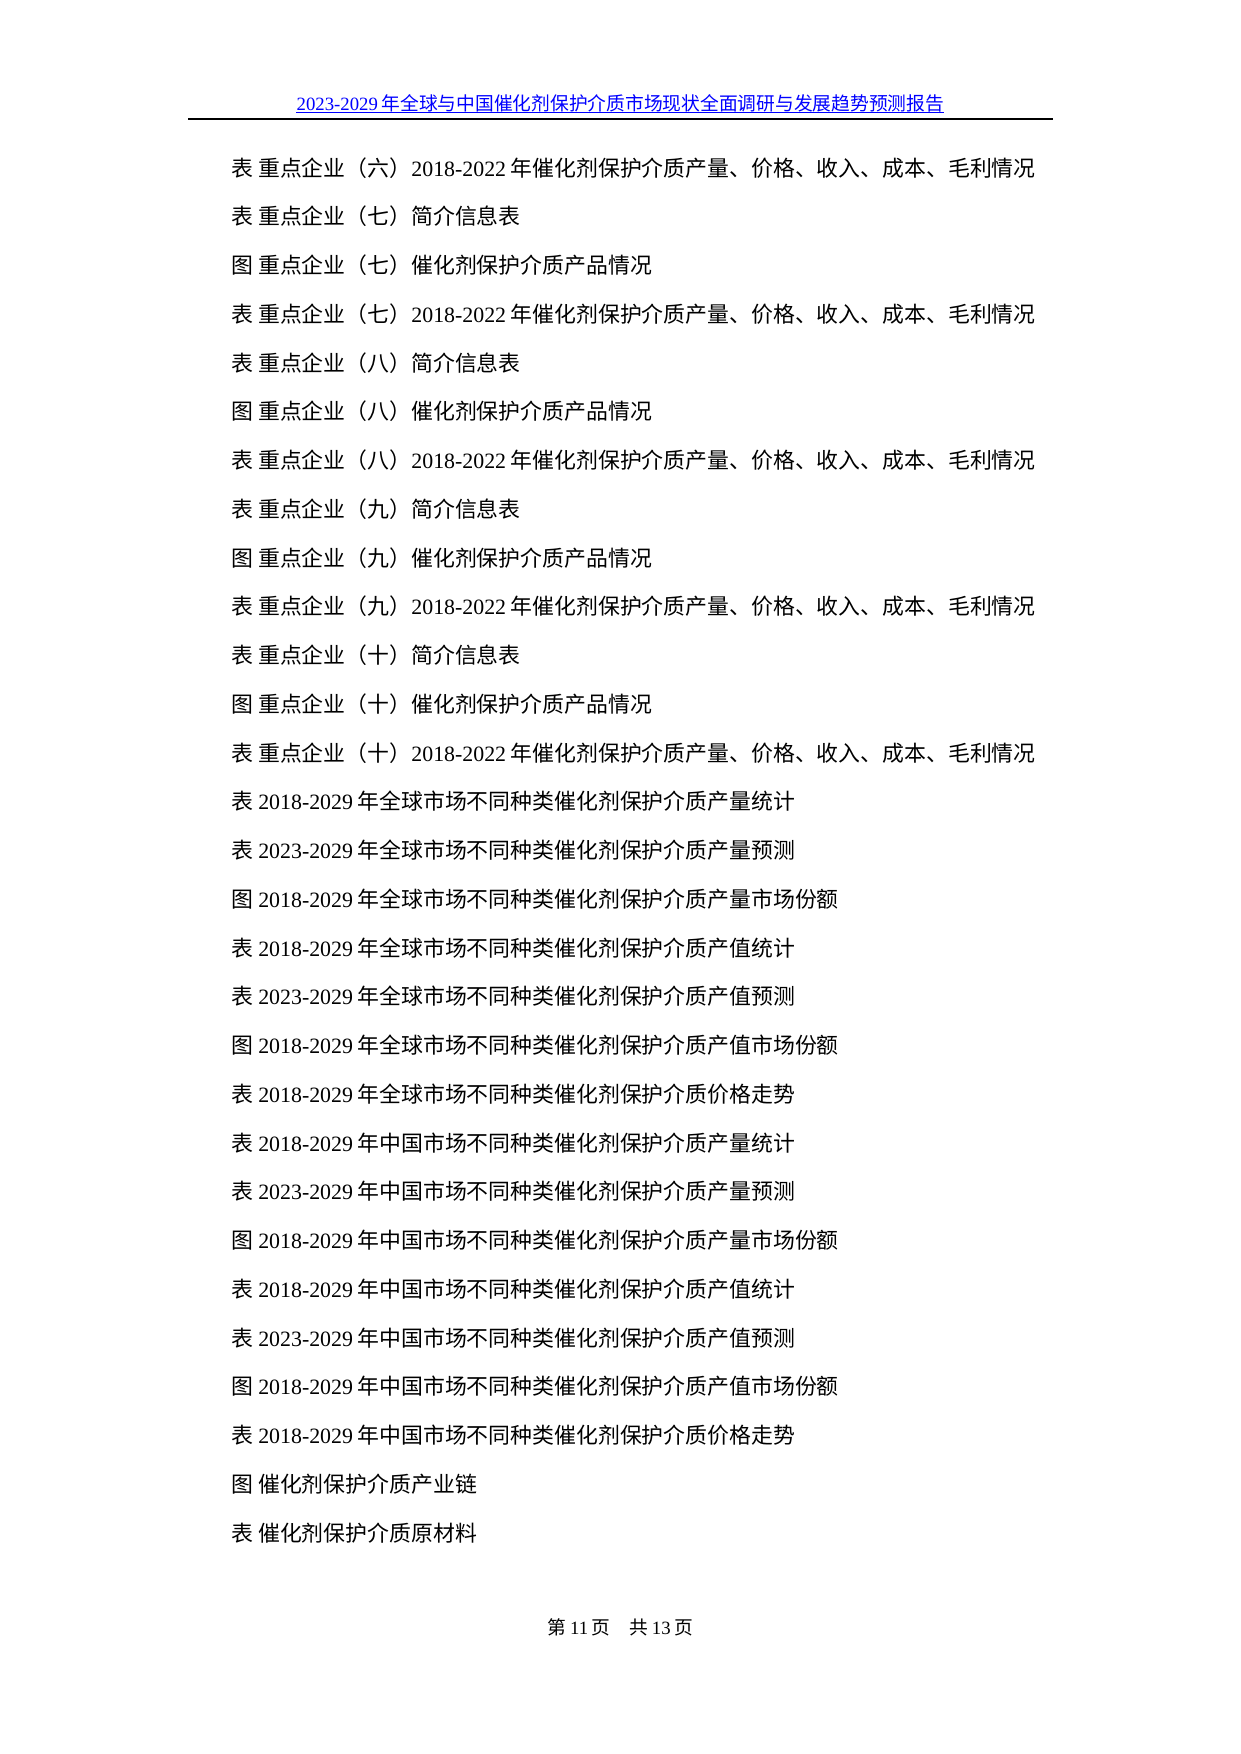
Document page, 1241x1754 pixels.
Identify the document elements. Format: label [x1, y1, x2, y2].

text [187, 150, 1053, 1548]
